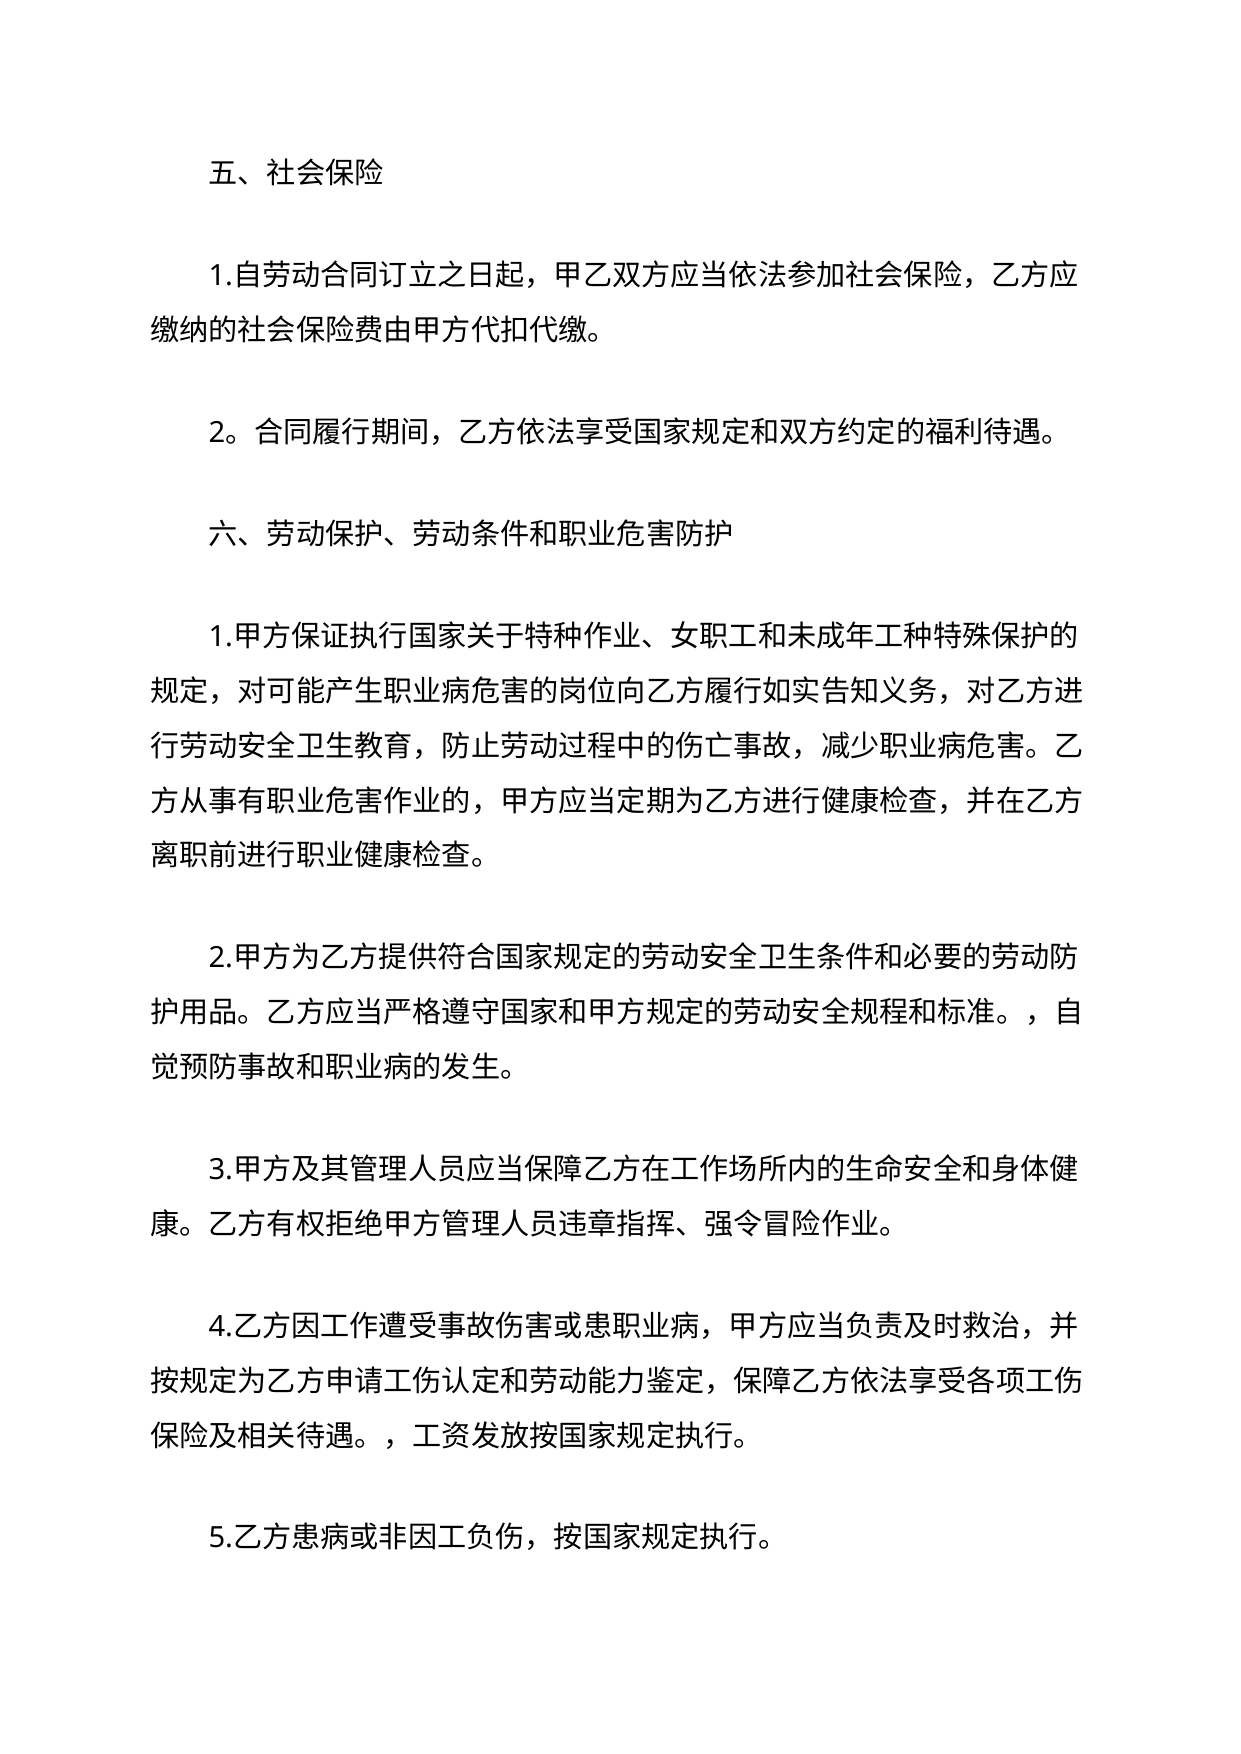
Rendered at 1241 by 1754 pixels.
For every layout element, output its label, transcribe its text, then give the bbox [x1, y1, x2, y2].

text 1.自劳动合同订立之日起，甲乙双方应当依法参加社会保险，乙方应缴纳的社会保险费由甲方代扣代缴。 [150, 252, 1090, 349]
text 六、劳动保护、劳动条件和职业危害防护 [150, 511, 1090, 553]
text 5.乙方患病或非因工负伤，按国家规定执行。 [150, 1514, 1090, 1556]
text 4.乙方因工作遭受事故伤害或患职业病，甲方应当负责及时救治，并按规定为乙方申请工伤认定和劳动能力鉴定，保障乙方依法享受各项工伤保险及相关待遇。，工资发放按国家规定执行。 [150, 1302, 1090, 1454]
text 3.甲方及其管理人员应当保障乙方在工作场所内的生命安全和身体健康。乙方有权拒绝甲方管理人员违章指挥、强令冒险作业。 [150, 1145, 1090, 1243]
text 2。合同履行期间，乙方依法享受国家规定和双方约定的福利待遇。 [150, 408, 1090, 451]
text 五、社会保险 [150, 150, 1090, 192]
text 2.甲方为乙方提供符合国家规定的劳动安全卫生条件和必要的劳动防护用品。乙方应当严格遵守国家和甲方规定的劳动安全规程和标准。，自觉预防事故和职业病的发生。 [150, 934, 1090, 1086]
text 1.甲方保证执行国家关于特种作业、女职工和未成年工种特殊保护的规定，对可能产生职业病危害的岗位向乙方履行如实告知义务，对乙方进行劳动安全卫生教育，防止劳动过程中的伤亡事故，减少职业病危害。乙方从事有职业危害作业的，甲方应当定期为乙方进行健康检查，并在乙方离职前进行职业健康检查。 [150, 612, 1090, 874]
